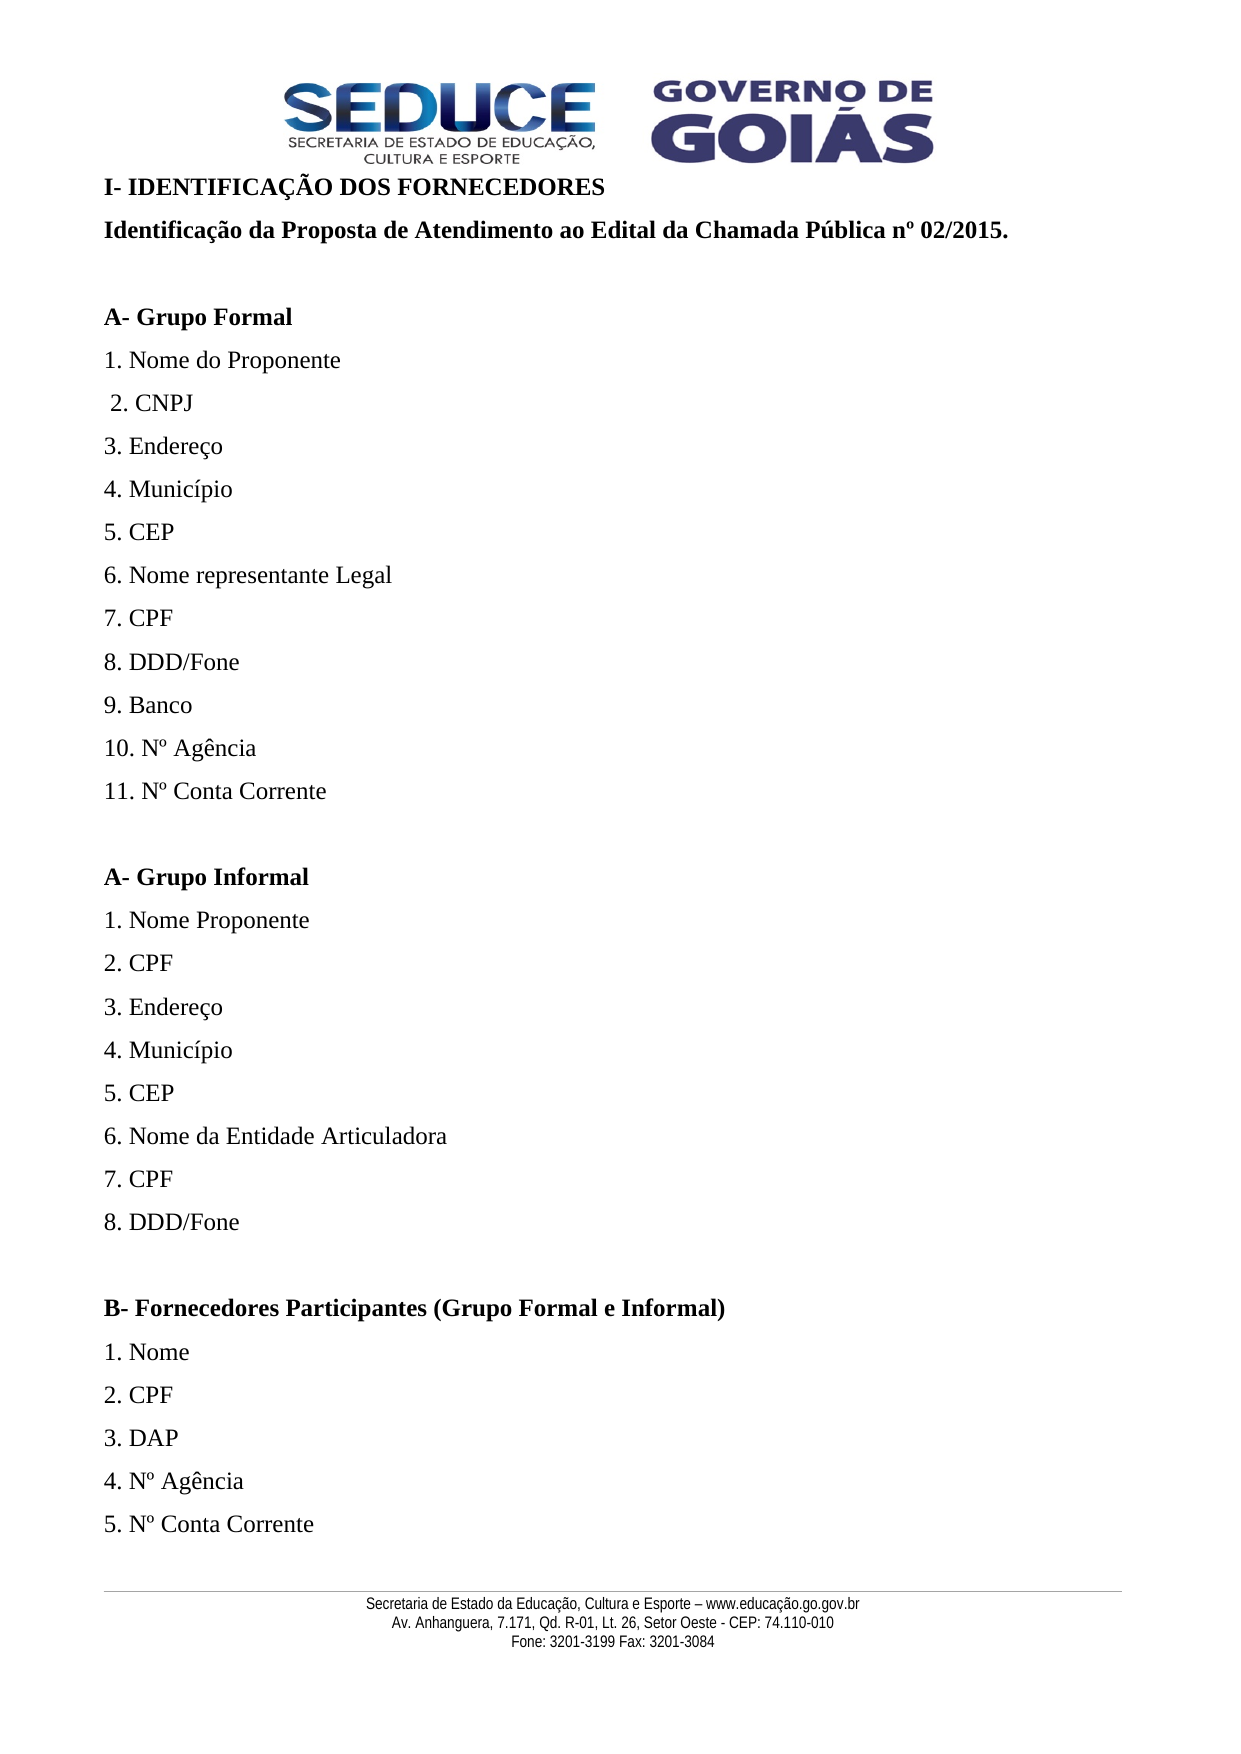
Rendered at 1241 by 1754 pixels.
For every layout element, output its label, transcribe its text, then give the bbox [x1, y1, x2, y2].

text 1. Nome Proponente [103, 905, 1122, 934]
text 6. Nome representante Legal [103, 560, 1122, 589]
text 1. Nome do Proponente [103, 345, 1122, 373]
text 5. Nº Conta Corrente [103, 1509, 1122, 1538]
text 10. Nº Agência [103, 733, 1122, 762]
text 7. CPF [103, 603, 1122, 632]
text 9. Banco [103, 690, 1122, 718]
text 1. Nome [103, 1337, 1122, 1365]
text 6. Nome da Entidade Articuladora [103, 1121, 1122, 1150]
text 2. CPF [103, 1380, 1122, 1408]
text 7. CPF [103, 1164, 1122, 1193]
text 3. DAP [103, 1423, 1122, 1452]
text 4. Município [103, 1035, 1122, 1063]
text 5. CEP [103, 1078, 1122, 1107]
text 2. CPF [103, 948, 1122, 977]
picture [283, 73, 943, 173]
text A- Grupo Formal [103, 302, 1122, 330]
text 8. DDD/Fone [103, 1207, 1122, 1236]
text A- Grupo Informal [103, 862, 1122, 891]
text I- IDENTIFICAÇÃO DOS FORNECEDORES [103, 172, 1122, 201]
text 4. Nº Agência [103, 1466, 1122, 1495]
text 8. DDD/Fone [103, 647, 1122, 675]
text 5. CEP [103, 517, 1122, 546]
text Identificação da Proposta de Atendimento ao Edital da Chamada Pública nº 02/2015. [103, 215, 1122, 244]
text 11. Nº Conta Corrente [103, 776, 1122, 805]
text B- Fornecedores Participantes (Grupo Formal e Informal) [103, 1293, 1122, 1322]
text 3. Endereço [103, 992, 1122, 1020]
text 3. Endereço [103, 431, 1122, 460]
text 2. CNPJ [103, 388, 1122, 417]
text 4. Município [103, 474, 1122, 503]
